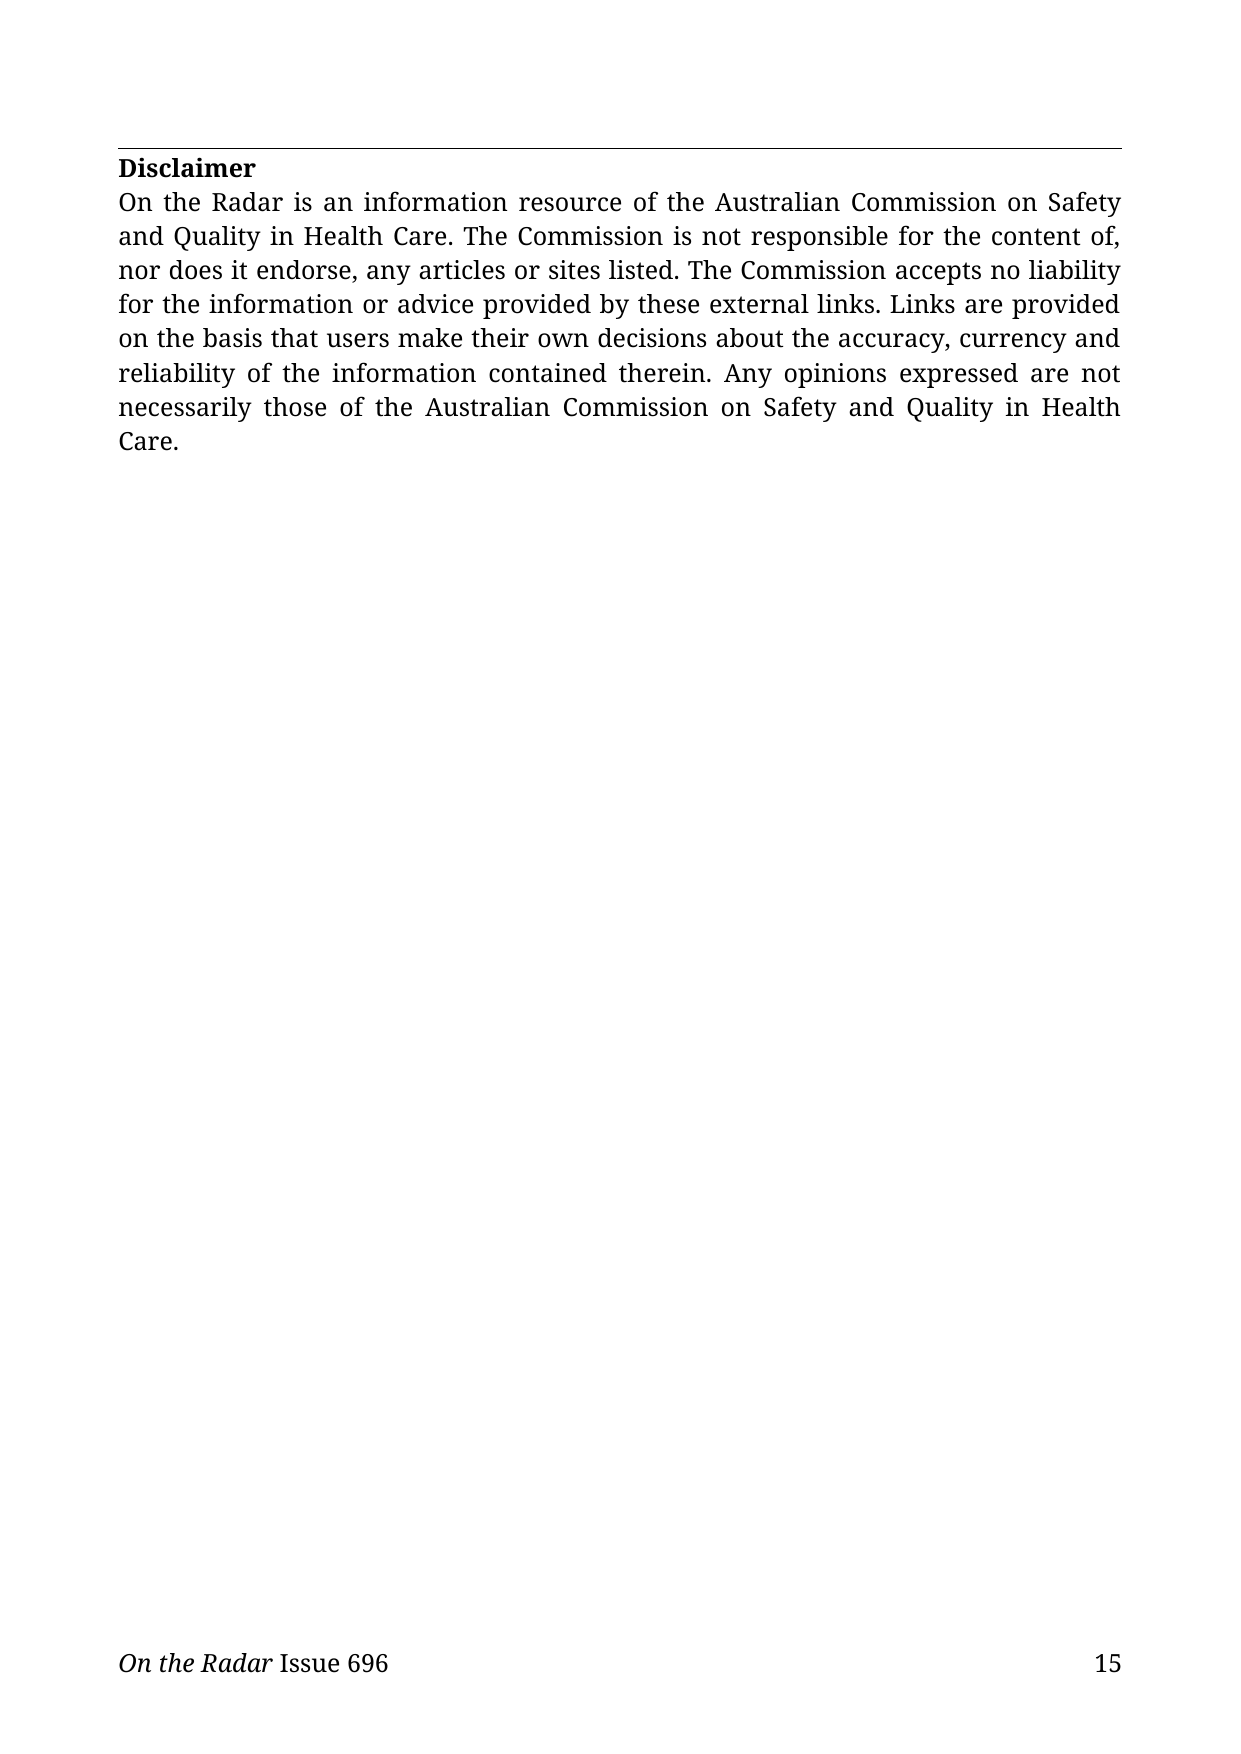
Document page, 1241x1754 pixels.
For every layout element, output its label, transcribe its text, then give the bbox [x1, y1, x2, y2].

text Disclaimer [118, 149, 1122, 185]
text On the Radar is an information resource of the Australian Commission on Safety and Quality in Health Care. The Commission is not responsible for the content of, nor does it endorse, any articles or sites listed. The Commission accepts no liability for the information or advice provided by these external links. Links are provided on the basis that users make their own decisions about the accuracy, currency and reliability of the information contained therein. Any opinions expressed are not necessarily those of the Australian Commission on Safety and Quality in Health Care. [118, 185, 1122, 457]
